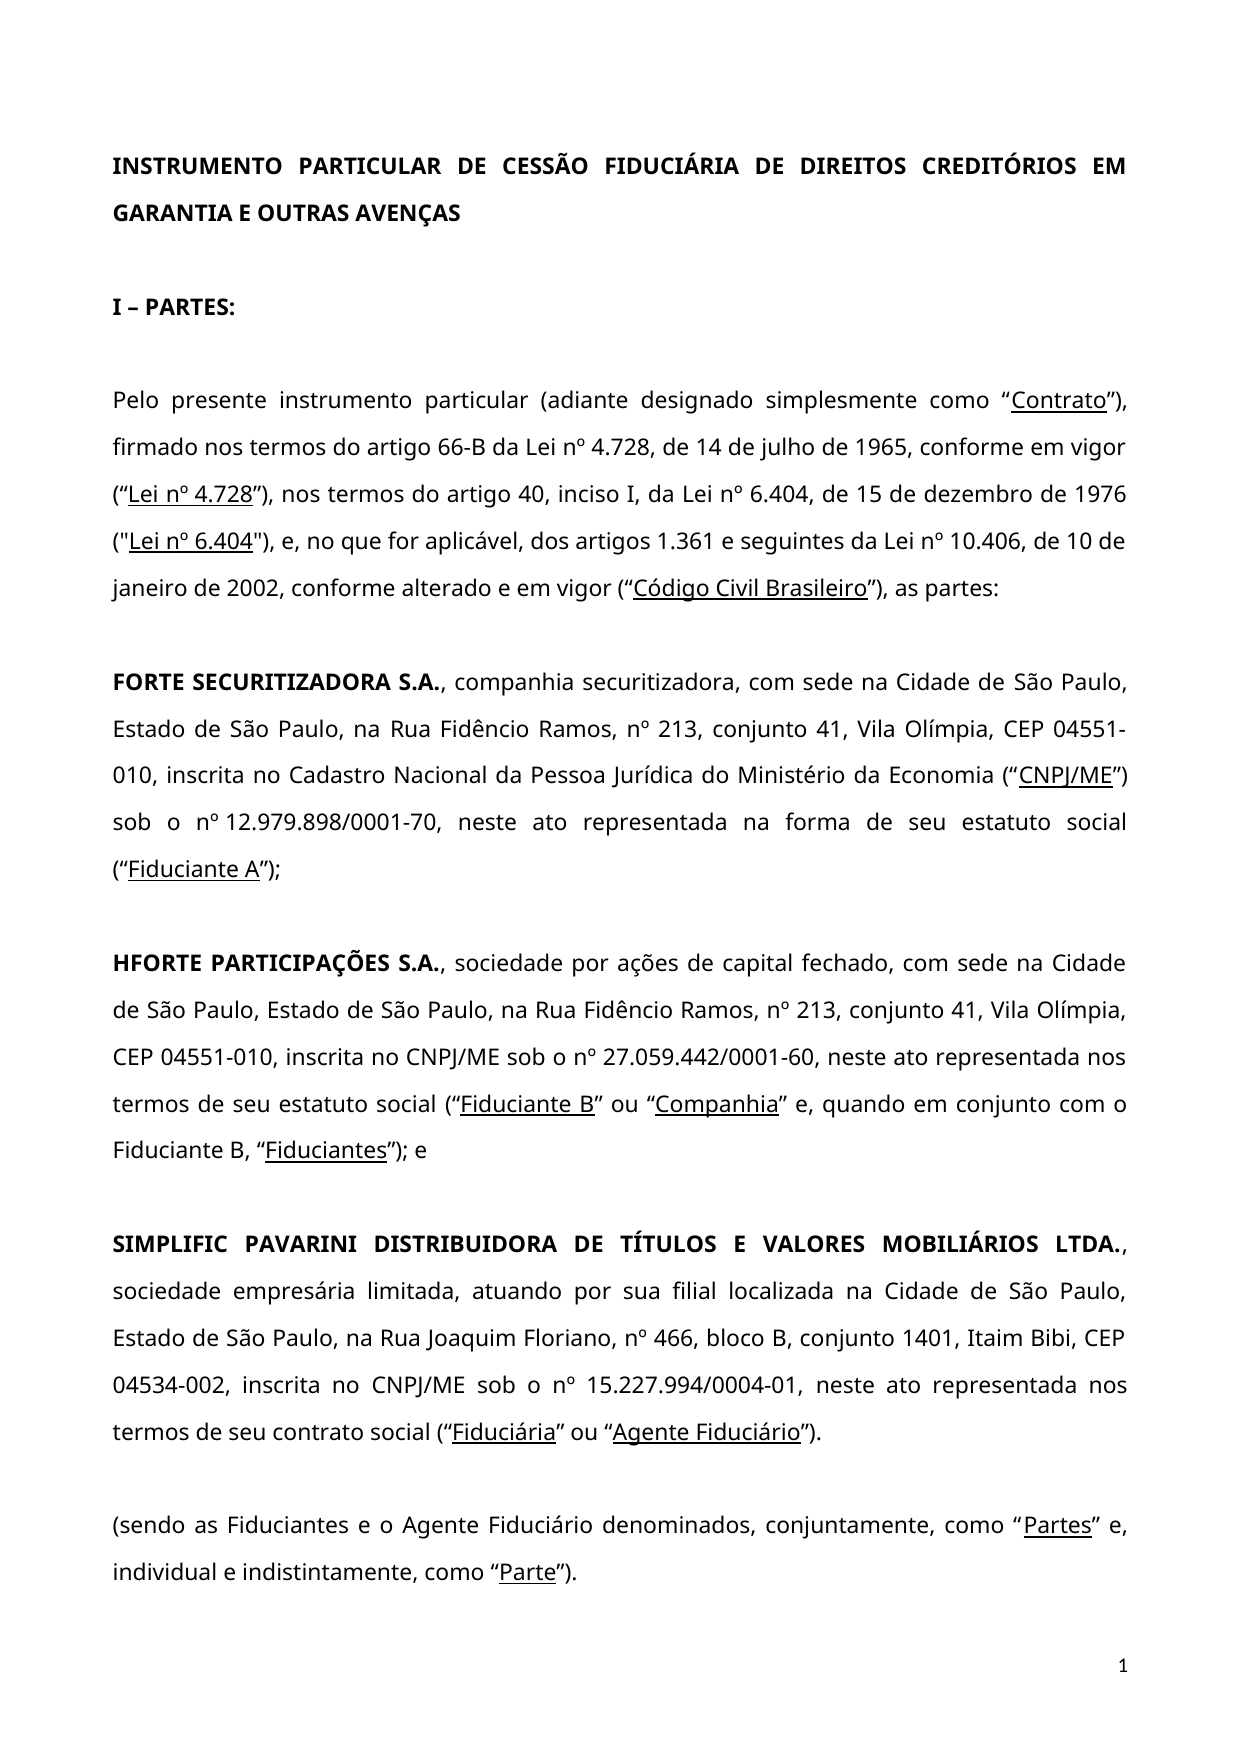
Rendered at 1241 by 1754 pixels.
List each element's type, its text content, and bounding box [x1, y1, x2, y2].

text Pelo presente instrumento particular (adiante designado simplesmente como “Contrato”), firmado nos termos do artigo 66-B da Lei nº 4.728, de 14 de julho de 1965, conforme em vigor (“Lei nº 4.728”), nos termos do artigo 40, inciso I, da Lei nº 6.404, de 15 de dezembro de 1976 ("Lei nº 6.404"), e, no que for aplicável, dos artigos 1.361 e seguintes da Lei nº 10.406, de 10 de janeiro de 2002, conforme alterado e em vigor (“Código Civil Brasileiro”), as partes: [112, 384, 1128, 603]
text SIMPLIFIC PAVARINI DISTRIBUIDORA DE TÍTULOS E VALORES MOBILIÁRIOS LTDA., sociedade empresária limitada, atuando por sua filial localizada na Cidade de São Paulo, Estado de São Paulo, na Rua Joaquim Floriano, nº 466, bloco B, conjunto 1401, Itaim Bibi, CEP 04534-002, inscrita no CNPJ/ME sob o nº 15.227.994/0004-01, neste ato representada nos termos de seu contrato social (“Fiduciária” ou “Agente Fiduciário”). [112, 1228, 1128, 1447]
text FORTE SECURITIZADORA S.A., companhia securitizadora, com sede na Cidade de São Paulo, Estado de São Paulo, na Rua Fidêncio Ramos, nº 213, conjunto 41, Vila Olímpia, CEP 04551-010, inscrita no Cadastro Nacional da Pessoa Jurídica do Ministério da Economia (“CNPJ/ME”) sob o nº 12.979.898/0001-70, neste ato representada na forma de seu estatuto social (“Fiduciante A”); [112, 666, 1128, 884]
text HFORTE PARTICIPAÇÕES S.A., sociedade por ações de capital fechado, com sede na Cidade de São Paulo, Estado de São Paulo, na Rua Fidêncio Ramos, nº 213, conjunto 41, Vila Olímpia, CEP 04551-010, inscrita no CNPJ/ME sob o nº 27.059.442/0001-60, neste ato representada nos termos de seu estatuto social (“Fiduciante B” ou “Companhia” e, quando em conjunto com o Fiduciante B, “Fiduciantes”); e [112, 947, 1128, 1166]
text INSTRUMENTO PARTICULAR DE CESSÃO FIDUCIÁRIA DE DIREITOS CREDITÓRIOS EM GARANTIA E OUTRAS AVENÇAS [112, 150, 1128, 228]
text I – PARTES: [112, 291, 1128, 322]
text (sendo as Fiduciantes e o Agente Fiduciário denominados, conjuntamente, como “Partes” e, individual e indistintamente, como “Parte”). [112, 1509, 1128, 1587]
